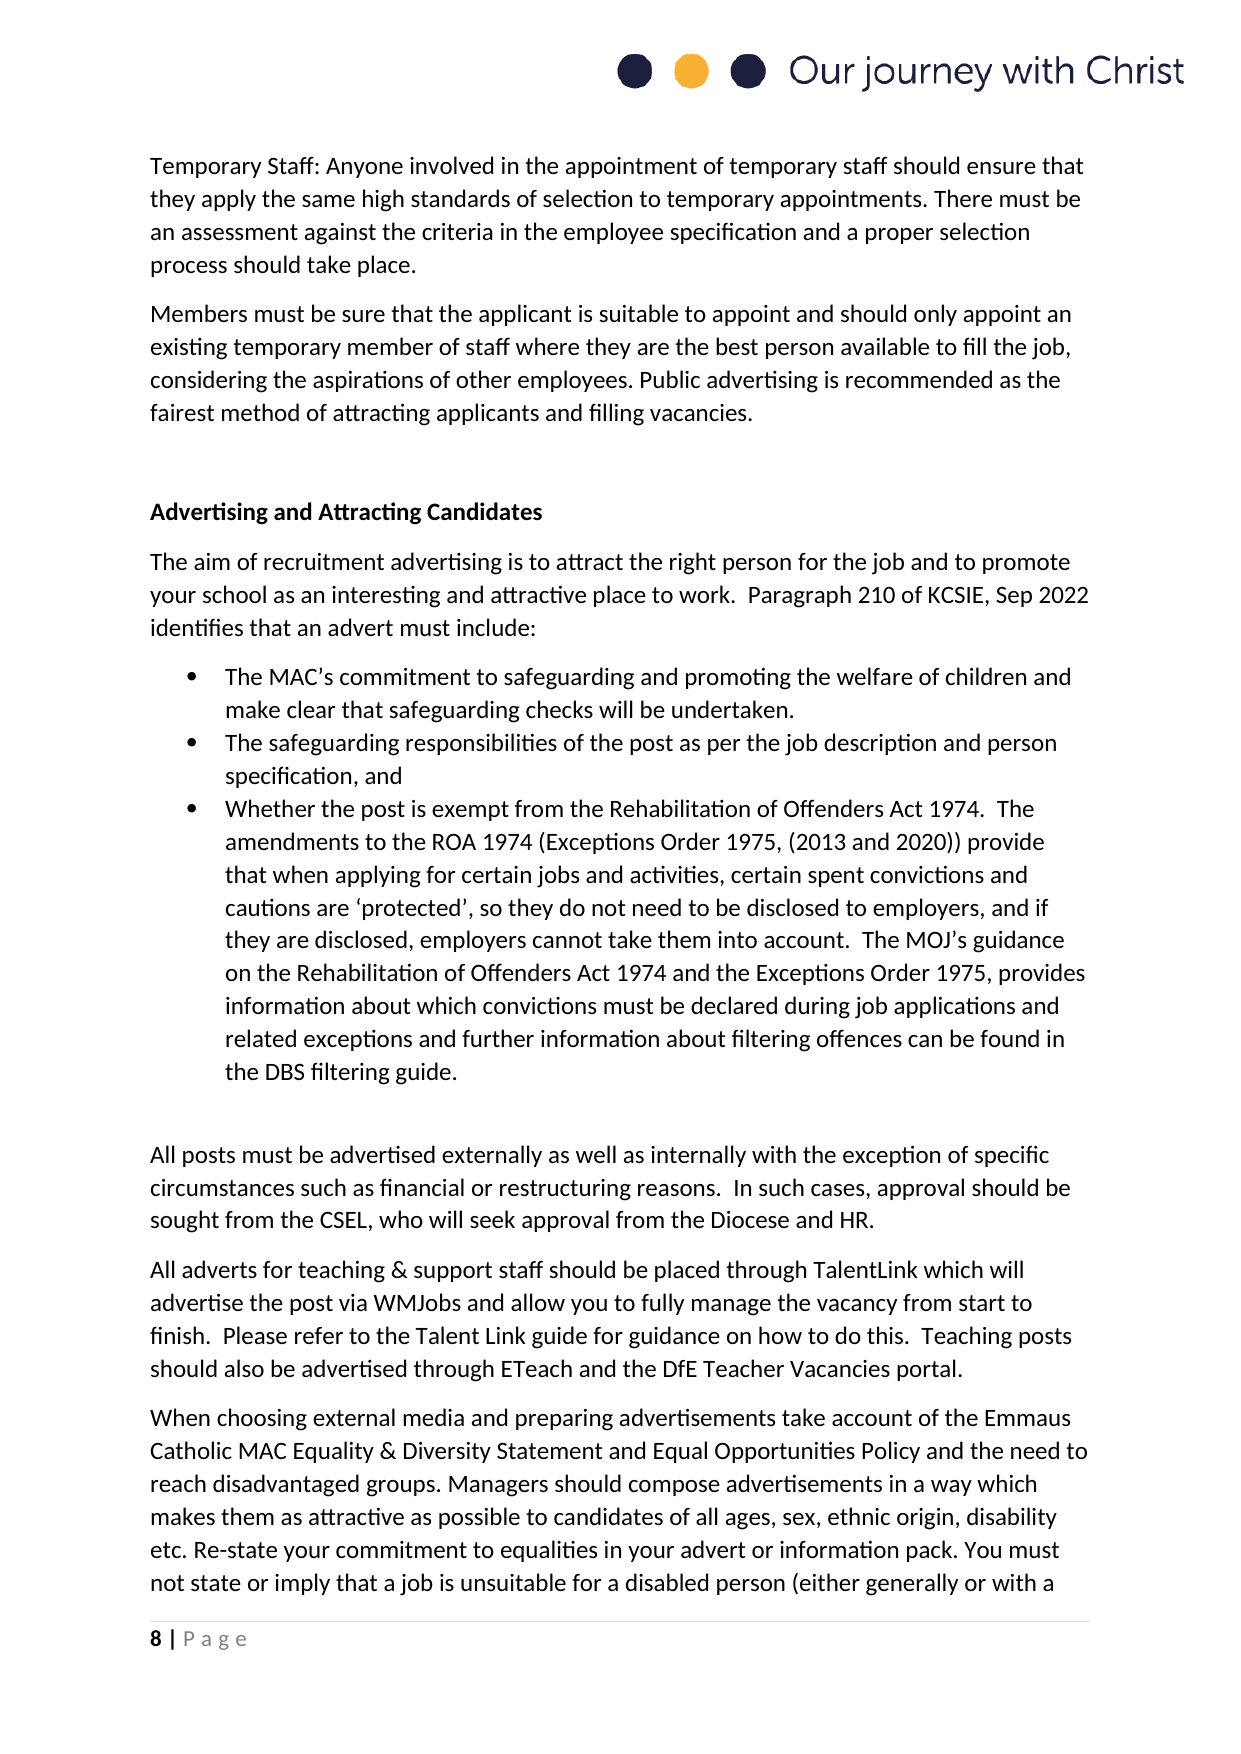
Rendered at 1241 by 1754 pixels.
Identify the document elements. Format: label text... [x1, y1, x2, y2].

picture [597, 35, 1196, 112]
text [150, 1402, 1090, 1598]
text Members must be sure that the applicant is suitable to appoint and should only appoint an existing temporary member of staff where they are the best person available to fill the job, considering the aspirations of other employees. Public advertising is recommended as the fairest method of attracting applicants and filling vacancies. [150, 298, 1090, 428]
text All adverts for teaching & support staff should be placed through TalentLink which will advertise the post via WMJobs and allow you to fully manage the vacancy from start to finish. Please refer to the Talent Link guide for guidance on how to do this. Teaching posts should also be advertised through ETeach and the DfE Teacher Vacancies portal. [150, 1254, 1090, 1383]
text The aim of recruitment advertising is to attract the right person for the job and to promote your school as an interesting and attractive place to work. Paragraph 210 of KCSIE, Sep 2022 identifies that an advert must include: [150, 546, 1090, 642]
text All posts must be advertised externally as well as internally with the exception of specific circumstances such as financial or restructuring reasons. In such cases, approval should be sought from the CSEL, who will seek approval from the Diocese and HR. [150, 1139, 1090, 1235]
text Temporary Staff: Anyone involved in the appointment of temporary staff should ensure that they apply the same high standards of selection to temporary appointments. There must be an assessment against the criteria in the employee specification and a proper selection process should take place. [150, 150, 1090, 279]
list Whether the post is exempt from the Rehabilitation of Offenders Act 1974. The amendments to the ROA 1974 (Exceptions Order 1975, (2013 and 2020)) provide that when applying for certain jobs and activities, certain spent convictions and cautions are ‘protected’, so they do not need to be disclosed to employers, and if they are disclosed, employers cannot take them into account. The MOJ’s guidance on the Rehabilitation of Offenders Act 1974 and the Exceptions Order 1975, provides information about which convictions must be declared during job applications and related exceptions and further information about filtering offences can be found in the DBS filtering guide. [187, 793, 1090, 1087]
text Advertising and Attracting Candidates [150, 496, 1090, 527]
list The safeguarding responsibilities of the post as per the job description and person specification, and [187, 727, 1090, 791]
list The MAC’s commitment to safeguarding and promoting the welfare of children and make clear that safeguarding checks will be undertaken. [187, 661, 1090, 725]
